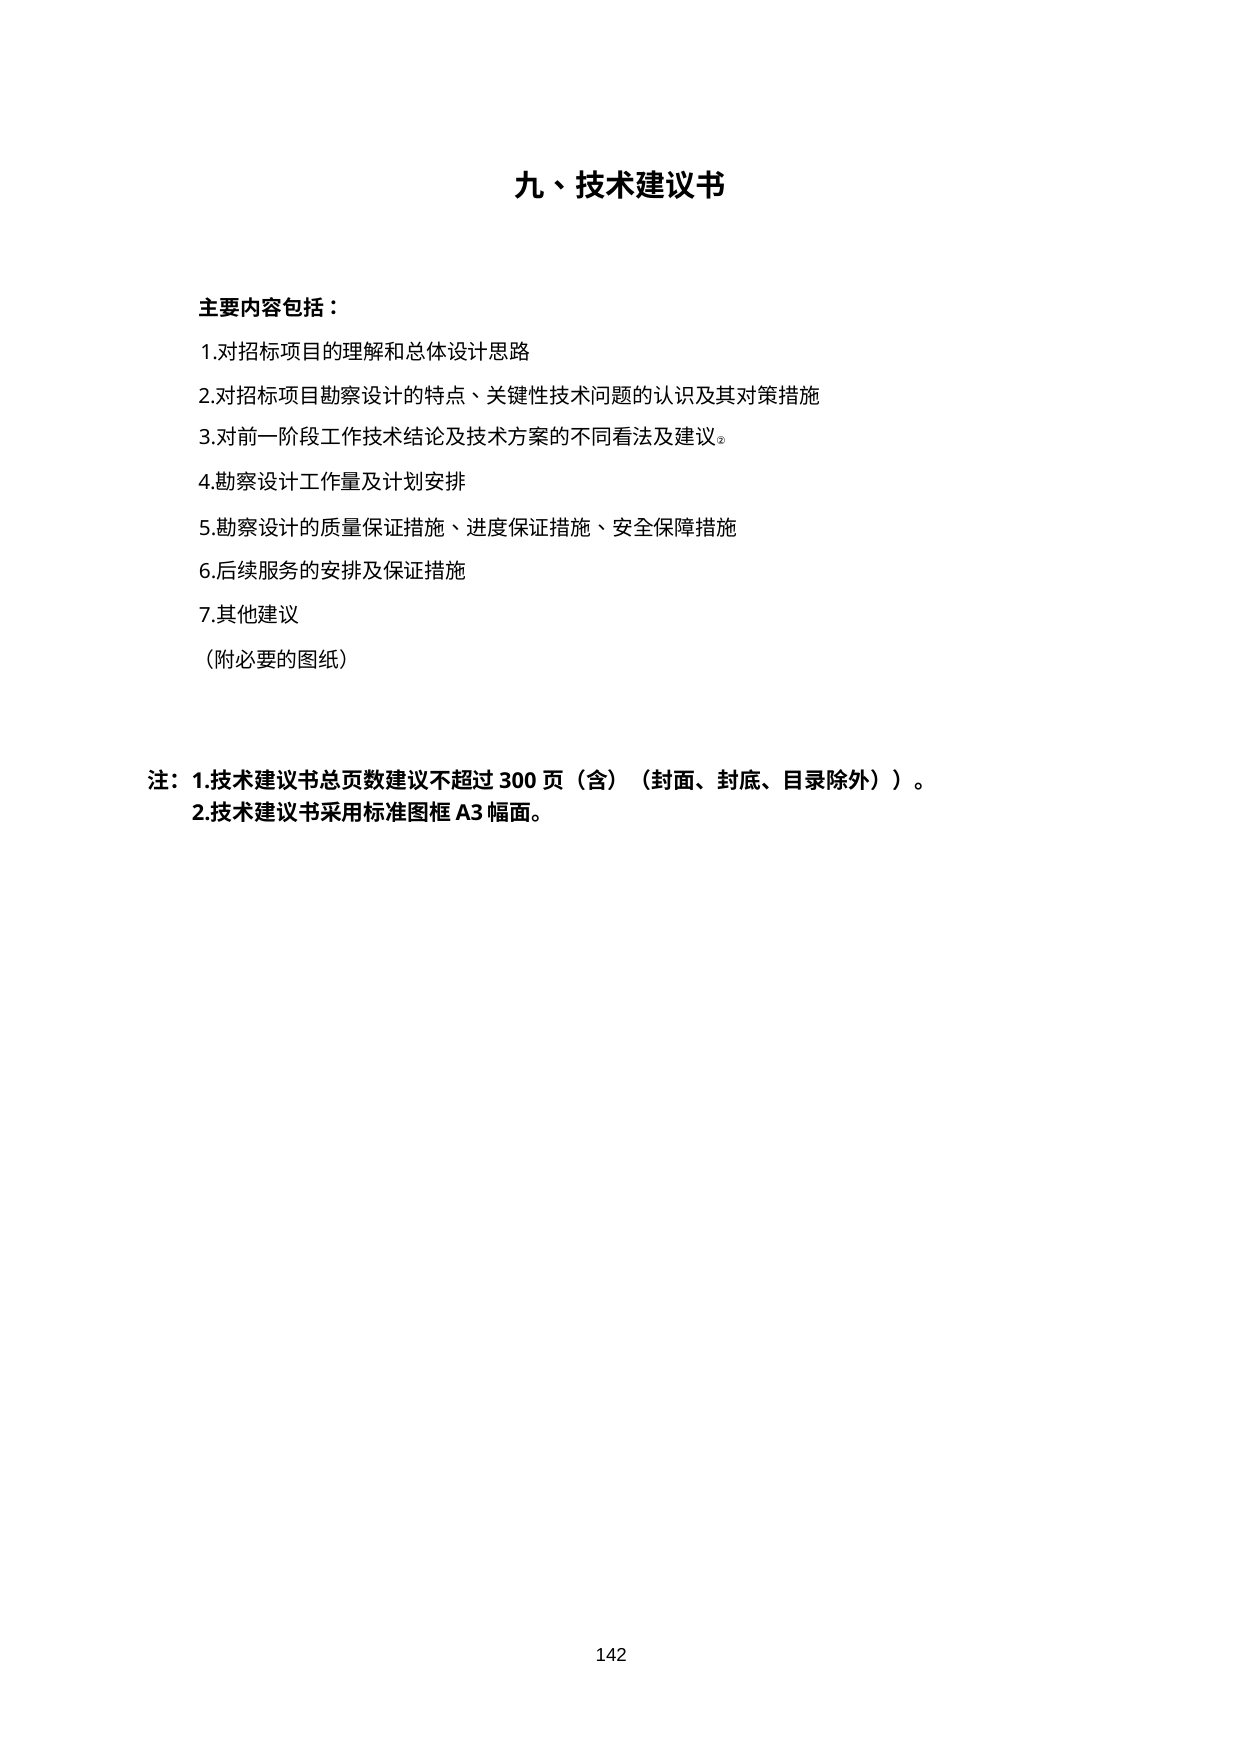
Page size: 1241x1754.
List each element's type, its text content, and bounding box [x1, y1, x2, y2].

text 主要内容包括： [199, 294, 1093, 321]
text 2.技术建议书采用标准图框A3幅面。 [148, 795, 1093, 827]
text 1.对招标项目的理解和总体设计思路 [200, 338, 1093, 364]
text 2.对招标项目勘察设计的特点、关键性技术问题的认识及其对策措施 3.对前一阶段工作技术结论及技术方案的不同看法及建议② [198, 381, 842, 451]
text 5.勘察设计的质量保证措施、进度保证措施、安全保障措施 6.后续服务的安排及保证措施 [199, 513, 754, 585]
text 7.其他建议 [198, 602, 1093, 627]
text （附必要的图纸） [193, 646, 1093, 673]
text 4.勘察设计工作量及计划安排 [198, 470, 1093, 494]
text 九、技术建议书 [148, 165, 1093, 204]
text 注：1.技术建议书总页数建议不超过300 页（含）（封面、封底、目录除外））。 [148, 763, 1093, 795]
